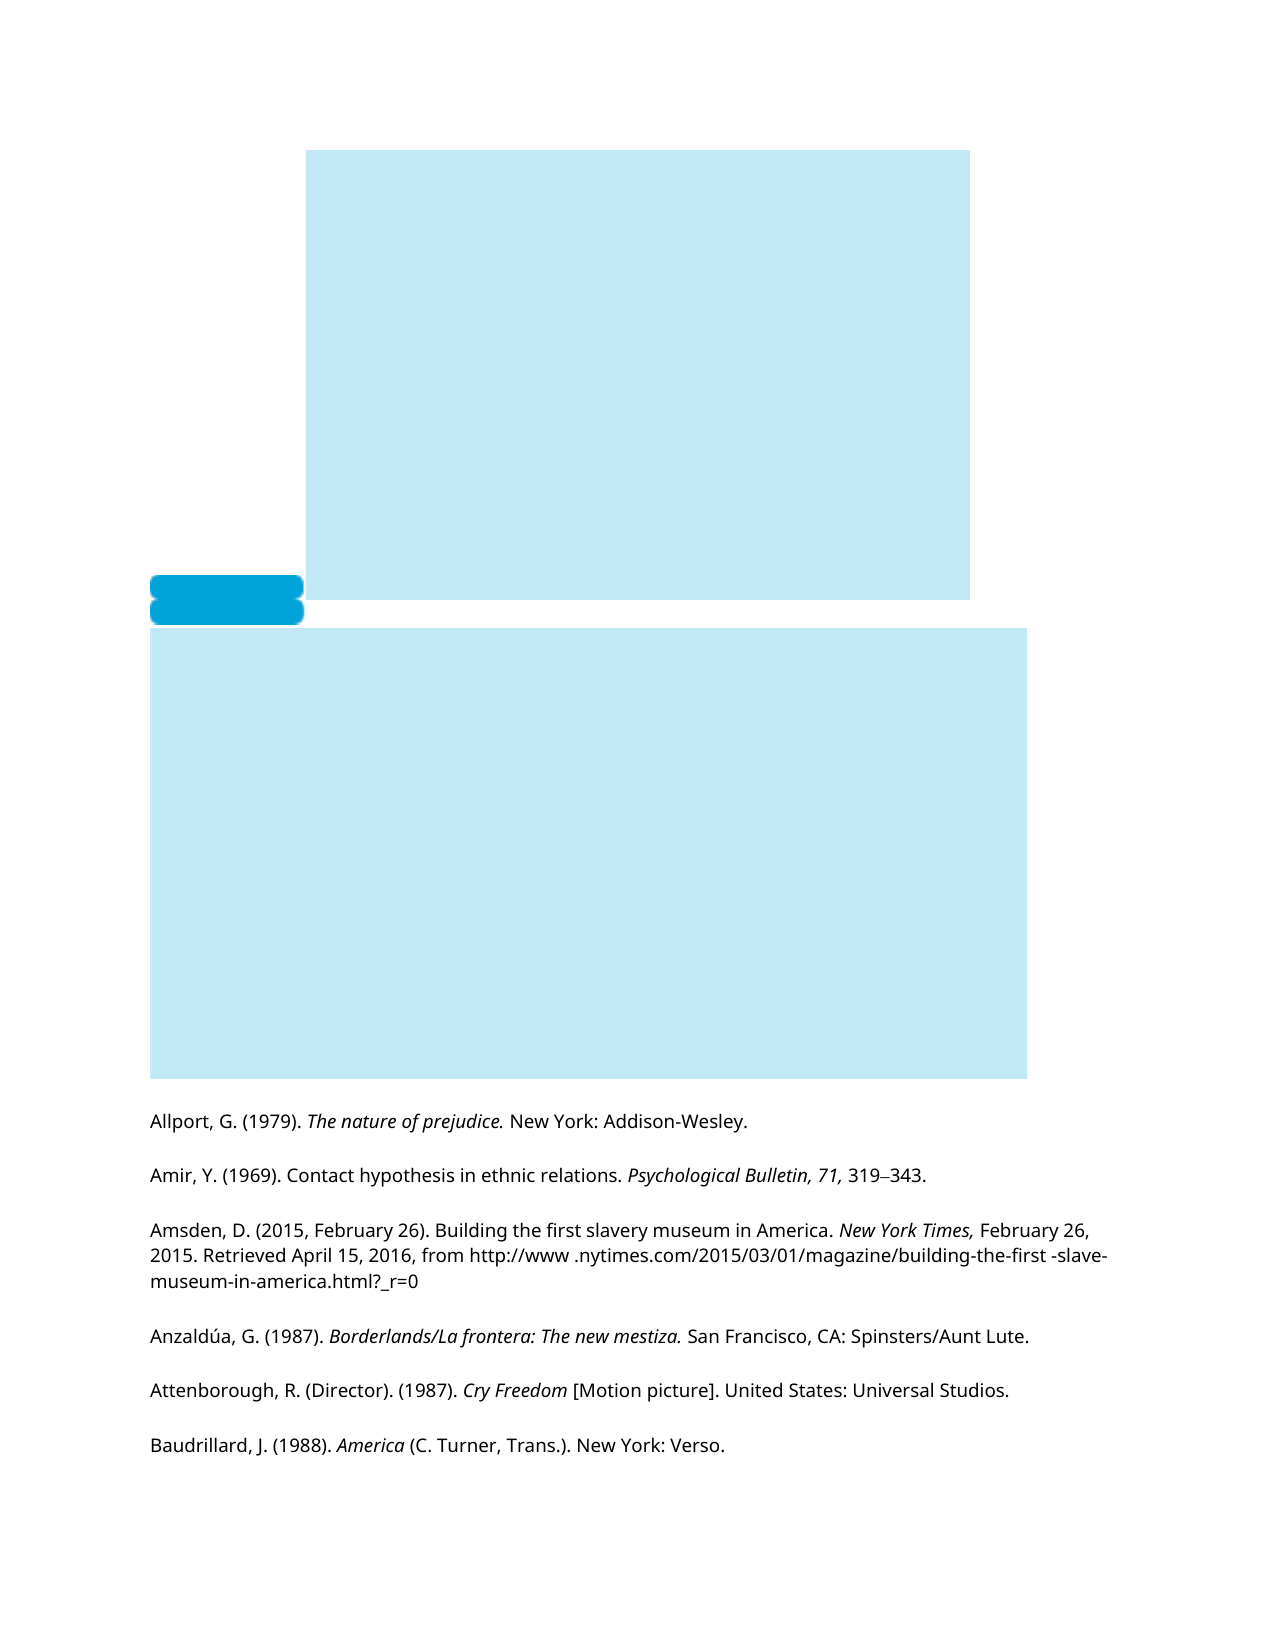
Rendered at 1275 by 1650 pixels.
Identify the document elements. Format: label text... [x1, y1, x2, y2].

text Amsden, D. (2015, February 26). Building the first slavery museum in America. New York Times, February 26, 2015. Retrieved April 15, 2016, from http://www .nytimes.com/2015/03/01/magazine/building-the-first -slave-museum-in-america.html?_r=0 [150, 1217, 1125, 1294]
picture [150, 616, 157, 625]
picture [150, 592, 157, 606]
text Amir, Y. (1969). Contact hypothesis in ethnic relations. Psychological Bulletin, 71, 319–343. [150, 1163, 1125, 1188]
text Allport, G. (1979). The nature of prejudice. New York: Addison-Wesley. [150, 1108, 1125, 1133]
text Anzaldúa, G. (1987). Borderlands/La frontera: The new mestiza. San Francisco, CA: Spinsters/Aunt Lute. [150, 1323, 1125, 1348]
text Baudrillard, J. (1988). America (C. Turner, Trans.). New York: Verso. [150, 1432, 1125, 1458]
text Attenborough, R. (Director). (1987). Cry Freedom [Motion picture]. United States: Universal Studios. [150, 1378, 1125, 1403]
picture [296, 150, 973, 625]
picture [150, 628, 1030, 1079]
picture [150, 575, 157, 582]
